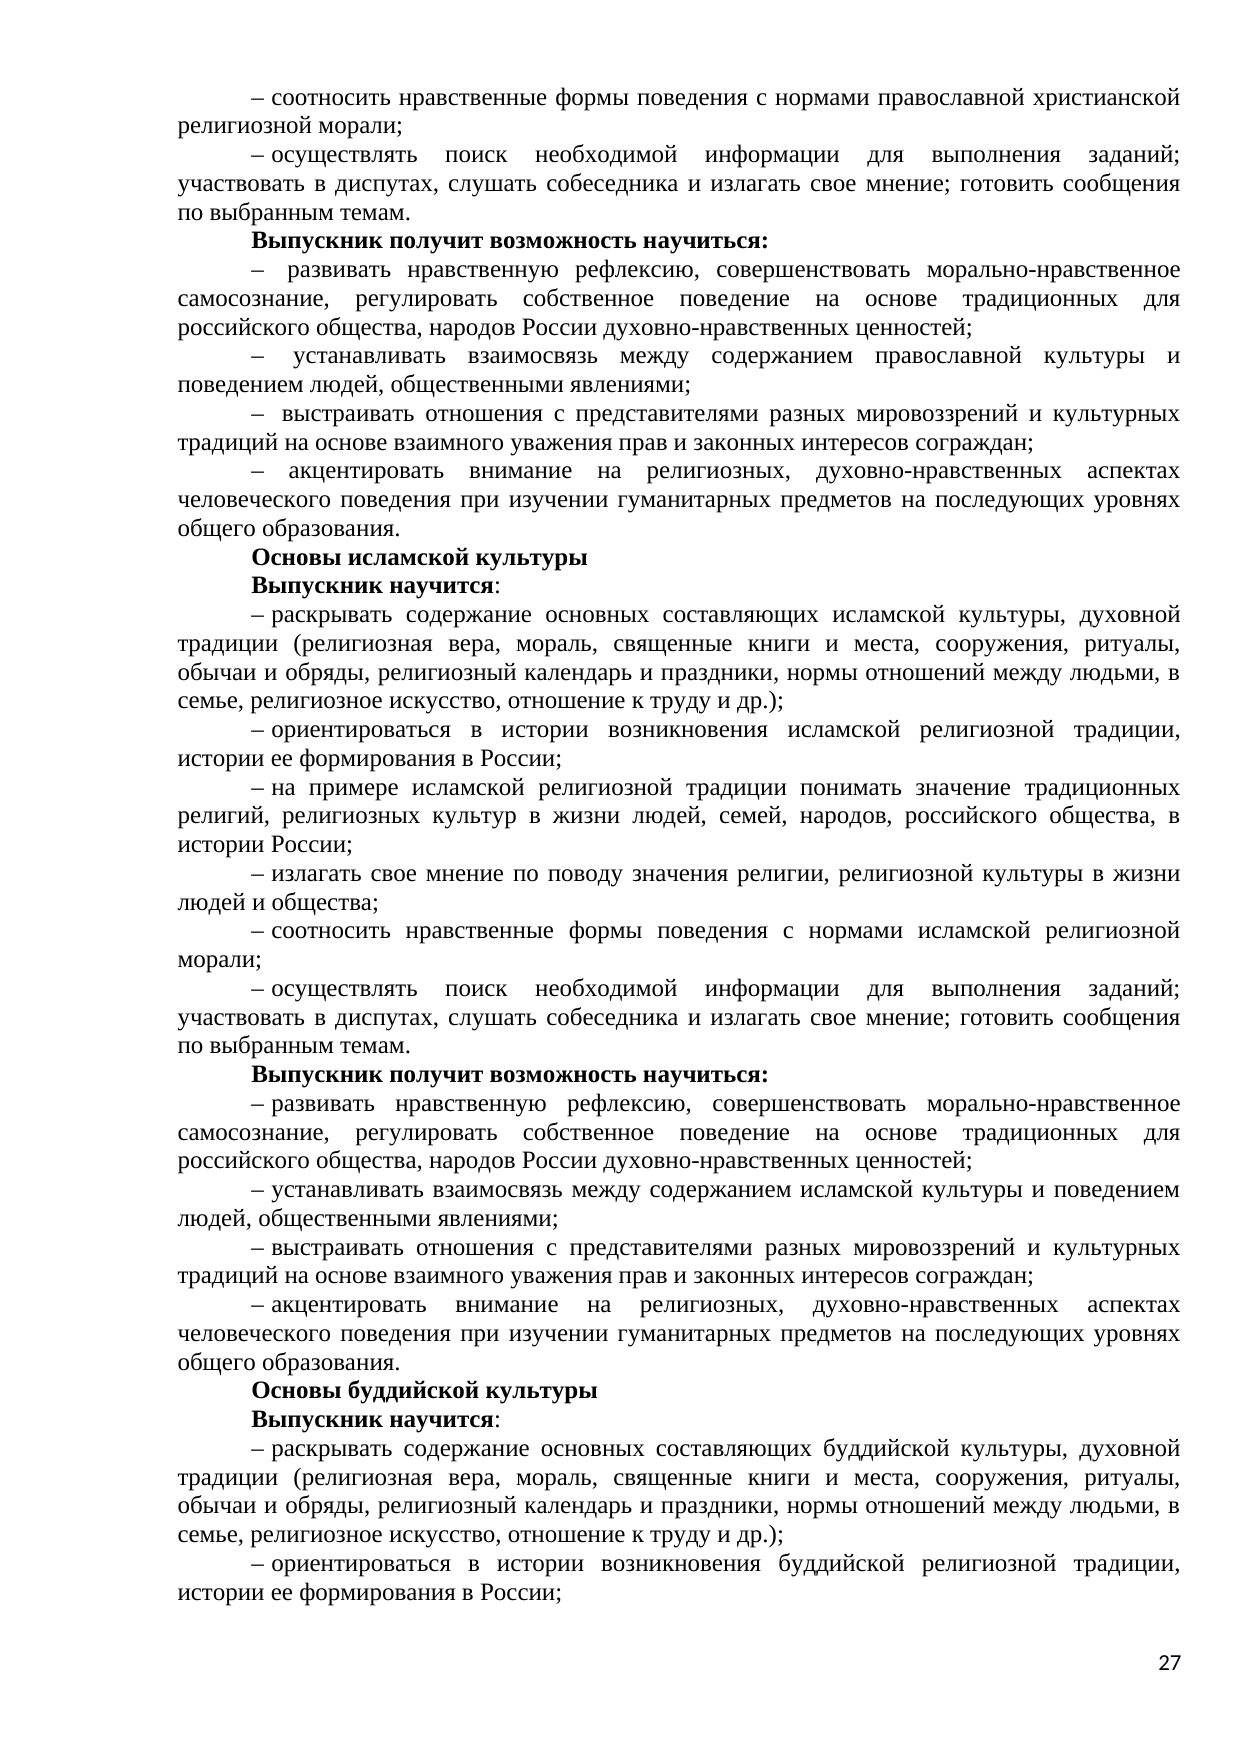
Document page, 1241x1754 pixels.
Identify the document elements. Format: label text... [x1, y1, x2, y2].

text Выпускник получит возможность научиться: [177, 1059, 1181, 1088]
text – на примере исламской религиозной традиции понимать значение традиционных религий, религиозных культур в жизни людей, семей, народов, российского общества, в истории России; [177, 772, 1181, 858]
text – раскрывать содержание основных составляющих буддийской культуры, духовной традиции (религиозная вера, мораль, священные книги и места, сооружения, ритуалы, обычаи и обряды, религиозный календарь и праздники, нормы отношений между людьми, в семье, религиозное искусство, отношение к труду и др.); [177, 1433, 1181, 1548]
text – акцентировать внимание на религиозных, духовно-нравственных аспектах человеческого поведения при изучении гуманитарных предметов на последующих уровнях общего образования. [177, 456, 1181, 542]
text – раскрывать содержание основных составляющих исламской культуры, духовной традиции (религиозная вера, мораль, священные книги и места, сооружения, ритуалы, обычаи и обряды, религиозный календарь и праздники, нормы отношений между людьми, в семье, религиозное искусство, отношение к труду и др.); [177, 599, 1181, 714]
text Выпускник научится: [177, 1404, 1181, 1433]
text Основы буддийской культуры [177, 1376, 1181, 1404]
text Выпускник научится: [177, 571, 1181, 599]
text – ориентироваться в истории возникновения исламской религиозной традиции, истории ее формирования в России; [177, 714, 1181, 772]
text – соотносить нравственные формы поведения с нормами исламской религиозной морали; [177, 916, 1181, 973]
text – ориентироваться в истории возникновения буддийской религиозной традиции, истории ее формирования в России; [177, 1548, 1181, 1606]
text – развивать нравственную рефлексию, совершенствовать морально-нравственное самосознание, регулировать собственное поведение на основе традиционных для российского общества, народов России духовно-нравственных ценностей; [177, 1088, 1181, 1174]
text – устанавливать взаимосвязь между содержанием исламской культуры и поведением людей, общественными явлениями; [177, 1174, 1181, 1232]
text – осуществлять поиск необходимой информации для выполнения заданий; участвовать в диспутах, слушать собеседника и излагать свое мнение; готовить сообщения по выбранным темам. [177, 973, 1181, 1059]
text – развивать нравственную рефлексию, совершенствовать морально-нравственное самосознание, регулировать собственное поведение на основе традиционных для российского общества, народов России духовно-нравственных ценностей; [177, 254, 1181, 341]
text – осуществлять поиск необходимой информации для выполнения заданий; участвовать в диспутах, слушать собеседника и излагать свое мнение; готовить сообщения по выбранным темам. [177, 139, 1181, 226]
text Основы исламской культуры [177, 542, 1181, 571]
text – выстраивать отношения с представителями разных мировоззрений и культурных традиций на основе взаимного уважения прав и законных интересов сограждан; [177, 1232, 1181, 1289]
text – устанавливать взаимосвязь между содержанием православной культуры и поведением людей, общественными явлениями; [177, 341, 1181, 398]
text – соотносить нравственные формы поведения с нормами православной христианской религиозной морали; [177, 82, 1181, 139]
text Выпускник получит возможность научиться: [177, 226, 1181, 254]
text – акцентировать внимание на религиозных, духовно-нравственных аспектах человеческого поведения при изучении гуманитарных предметов на последующих уровнях общего образования. [177, 1289, 1181, 1376]
text – излагать свое мнение по поводу значения религии, религиозной культуры в жизни людей и общества; [177, 858, 1181, 916]
text – выстраивать отношения с представителями разных мировоззрений и культурных традиций на основе взаимного уважения прав и законных интересов сограждан; [177, 398, 1181, 456]
